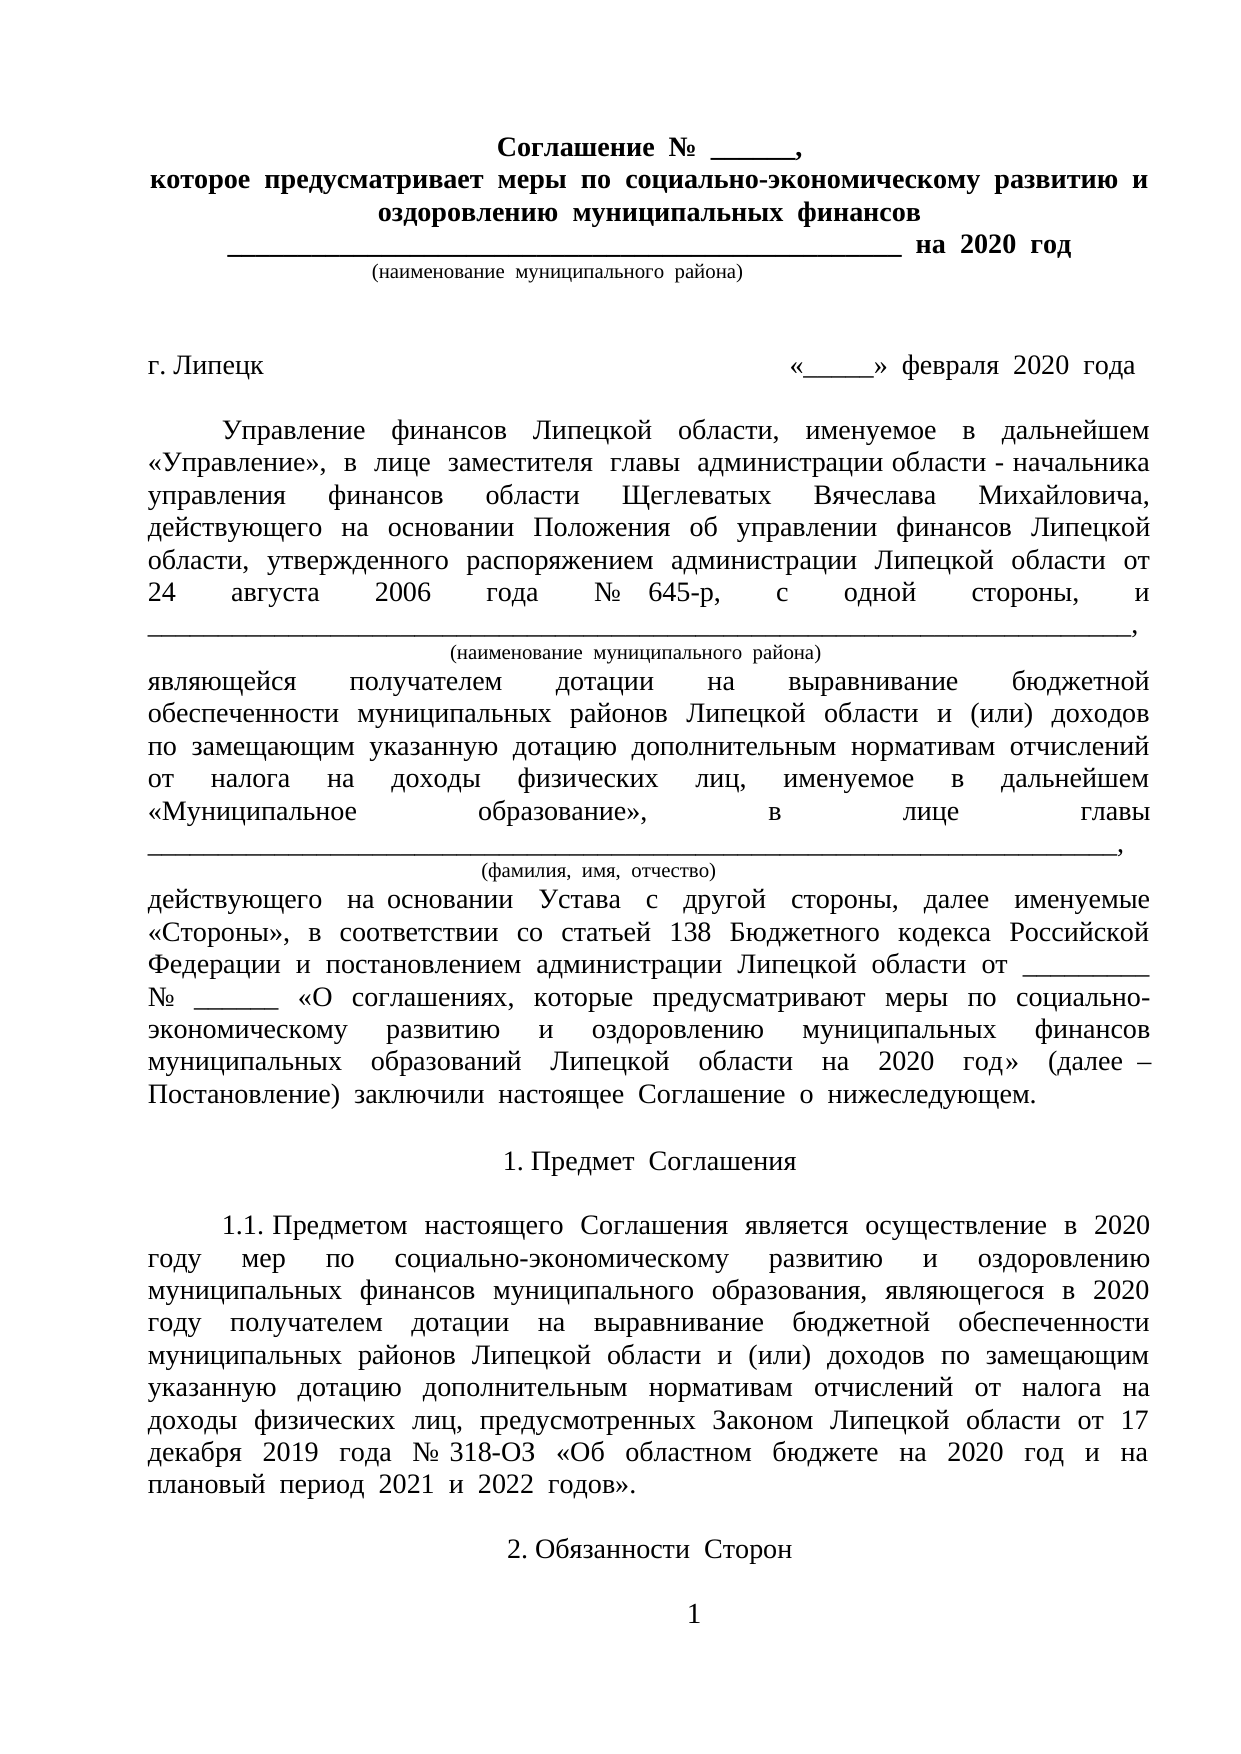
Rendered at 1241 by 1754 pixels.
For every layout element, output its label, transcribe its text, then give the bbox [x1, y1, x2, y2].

title которое предусматривает меры по социально-экономическому развитию и оздоровлению муниципальных финансов ________________________________________________ на 2020 год [148, 162, 1152, 259]
title (наименование муниципального района) [148, 259, 1152, 283]
title Управление финансов Липецкой области, именуемое в дальнейшем «Управление», в лице заместителя главы администрации области - начальника управления финансов области Щеглеватых Вячеслава Михайловича, действующего на основании Положения об управлении финансов Липецкой области, утвержденного распоряжением администрации Липецкой области от 24 августа 2006 года № 645-р, с одной стороны, и ______________________________________________________________________, [148, 413, 1152, 640]
title г. Липецк «_____» февраля 2020 года [148, 348, 1152, 381]
title Соглашение № ______, [148, 130, 1152, 162]
title (фамилия, имя, отчество) [148, 858, 1152, 882]
title являющейся получателем дотации на выравнивание бюджетной обеспеченности муниципальных районов Липецкой области и (или) доходов по замещающим указанную дотацию дополнительным нормативам отчислений от налога на доходы физических лиц, именуемое в дальнейшем «Муниципальное образование», в лице главы _____________________________________________________________________, [148, 664, 1152, 858]
text 1. Предмет Соглашения [148, 1143, 1152, 1176]
text 2. Обязанности Сторон [148, 1532, 1152, 1565]
title (наименование муниципального района) [148, 640, 1152, 664]
text 1.1. Предметом настоящего Соглашения является осуществление в 2020 году мер по социально-экономическому развитию и оздоровлению муниципальных финансов муниципального образования, являющегося в 2020 году получателем дотации на выравнивание бюджетной обеспеченности муниципальных районов Липецкой области и (или) доходов по замещающим указанную дотацию дополнительным нормативам отчислений от налога на доходы физических лиц, предусмотренных Законом Липецкой области от 17 декабря 2019 года № 318-ОЗ «Об областном бюджете на 2020 год и на плановый период 2021 и 2022 годов». [148, 1208, 1152, 1500]
title действующего на основании Устава с другой стороны, далее именуемые «Стороны», в соответствии со статьей 138 Бюджетного кодекса Российской Федерации и постановлением администрации Липецкой области от _________ № ______ «О соглашениях, которые предусматривают меры по социально-экономическому развитию и оздоровлению муниципальных финансов муниципальных образований Липецкой области на 2020 год» (далее – Постановление) заключили настоящее Соглашение о нижеследующем. [148, 882, 1152, 1109]
